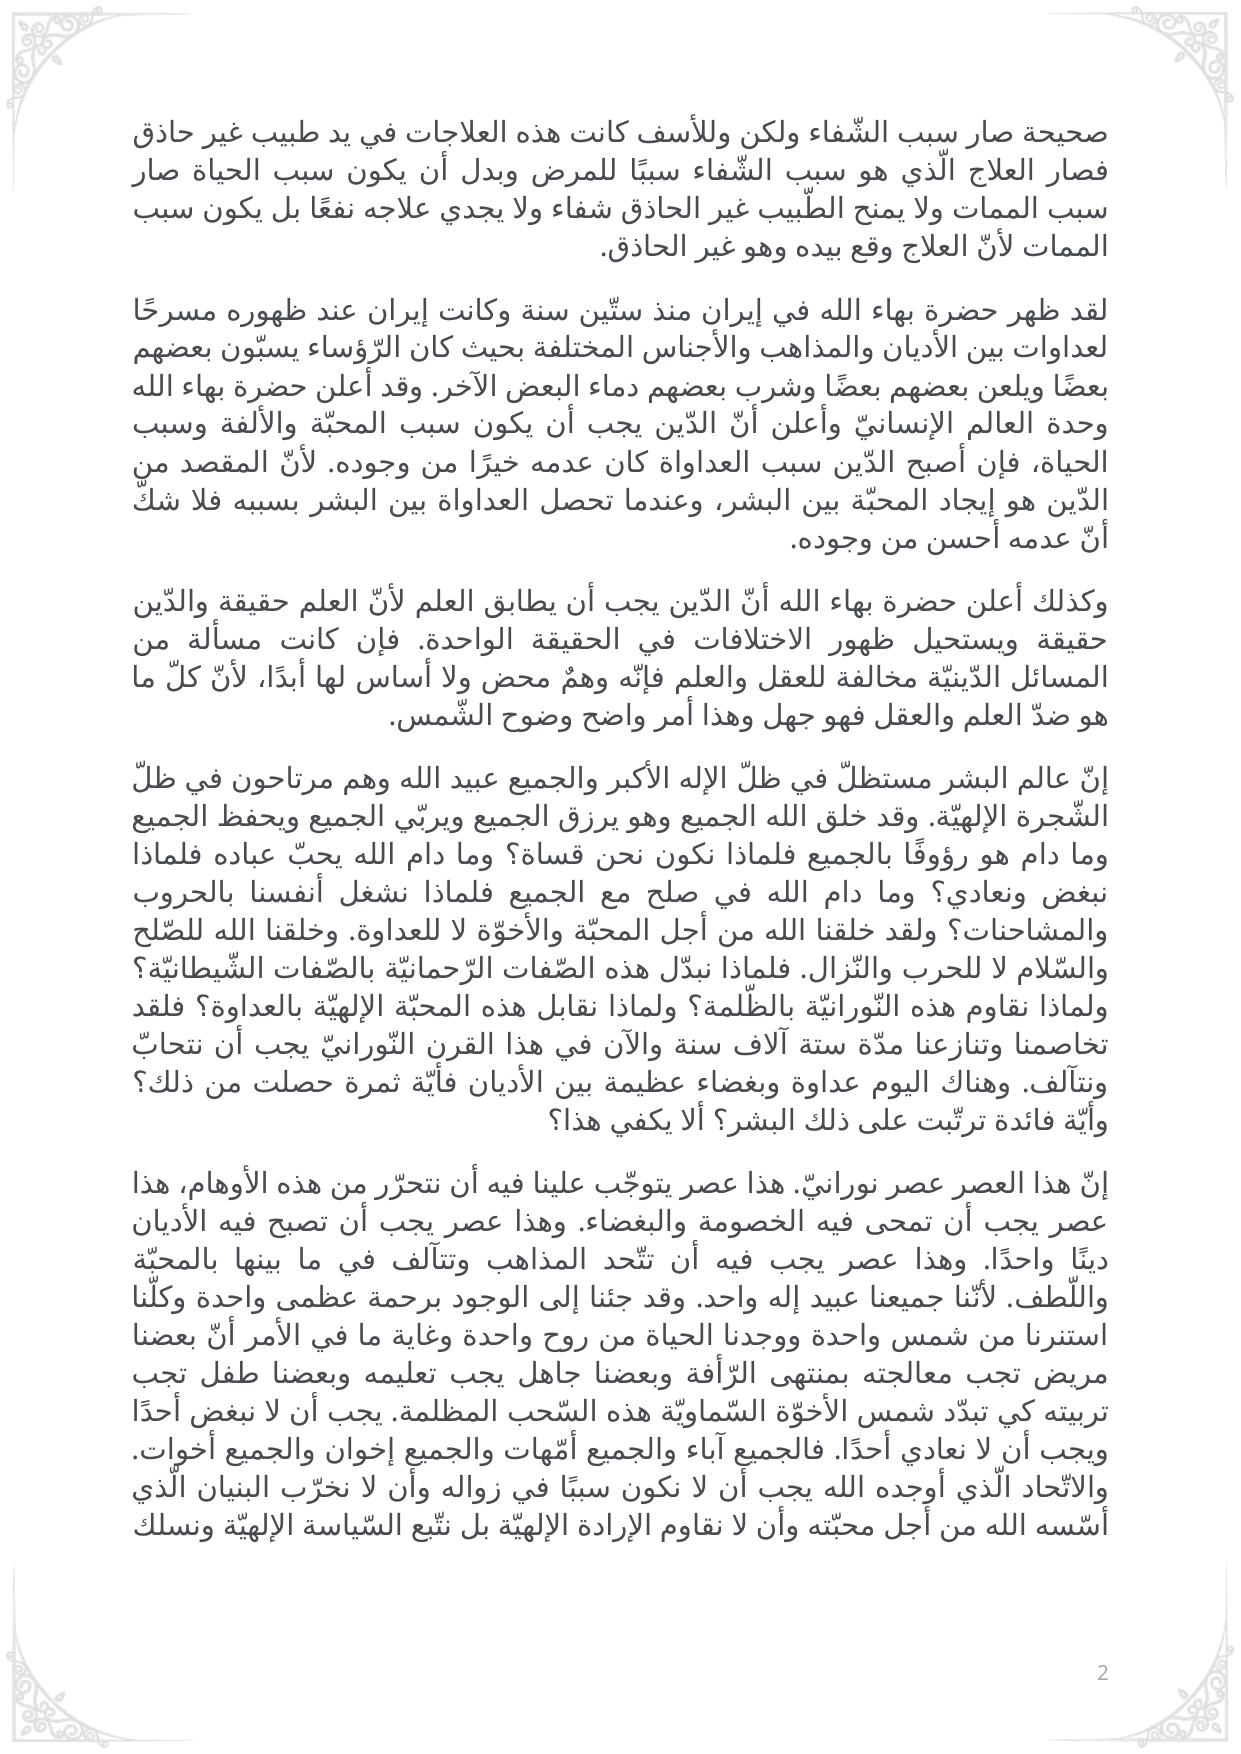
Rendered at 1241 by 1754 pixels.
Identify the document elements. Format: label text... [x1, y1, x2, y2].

picture [6, 6, 194, 194]
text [131, 117, 1109, 269]
text إنّ عالم البشر مستظلّ في ظلّ الإله الأكبر والجميع عبيد الله وهم مرتاحون في ظلّ الشّجرة الإلهيّة. وقد خلق الله الجميع وهو يرزق الجميع ويربّي الجميع ويحفظ الجميع وما دام هو رؤوفًا بالجميع فلماذا نكون نحن قساة؟ وما دام الله يحبّ عباده فلماذا نبغض ونعادي؟ وما دام الله في صلح مع الجميع فلماذا نشغل أنفسنا بالحروب والمشاحنات؟ ولقد خلقنا الله من أجل المحبّة والأخوّة لا للعداوة. وخلقنا الله للصّلح والسّلام لا للحرب والنّزال. فلماذا نبدّل هذه الصّفات الرّحمانيّة بالصّفات الشّيطانيّة؟ ولماذا نقاوم هذه النّورانيّة بالظّلمة؟ ولماذا نقابل هذه المحبّة الإلهيّة بالعداوة؟ فلقد تخاصمنا وتنازعنا مدّة ستة آلاف سنة والآن في هذا القرن النّورانيّ يجب أن نتحابّ ونتآلف. وهناك اليوم عداوة وبغضاء عظيمة بين الأديان فأيّة ثمرة حصلت من ذلك؟ وأيّة فائدة ترتّبت على ذلك البشر؟ ألا يكفي هذا؟ [131, 762, 1109, 1142]
picture [6, 1560, 194, 1748]
text لقد ظهر حضرة بهاء الله في إيران منذ ستّين سنة وكانت إيران عند ظهوره مسرحًا لعداوات بين الأديان والمذاهب والأجناس المختلفة بحيث كان الرّؤساء يسبّون بعضهم بعضًا ويلعن بعضهم بعضًا وشرب بعضهم دماء البعض الآخر. وقد أعلن حضرة بهاء الله وحدة العالم الإنسانيّ وأعلن أنّ الدّين يجب أن يكون سبب المحبّة والألفة وسبب الحياة، فإن أصبح الدّين سبب العداواة كان عدمه خيرًا من وجوده. لأنّ المقصد من الدّين هو إيجاد المحبّة بين البشر، وعندما تحصل العداواة بين البشر بسببه فلا شكّ أنّ عدمه أحسن من وجوده. [131, 294, 1109, 560]
text وكذلك أعلن حضرة بهاء الله أنّ الدّين يجب أن يطابق العلم لأنّ العلم حقيقة والدّين حقيقة ويستحيل ظهور الاختلافات في الحقيقة الواحدة. فإن كانت مسألة من المسائل الدّينيّة مخالفة للعقل والعلم فإنّه وهمٌ محض ولا أساس لها أبدًا، لأنّ كلّ ما هو ضدّ العلم والعقل فهو جهل وهذا أمر واضح وضوح الشّمس. [131, 585, 1109, 737]
picture [1046, 1560, 1234, 1748]
picture [1046, 6, 1234, 194]
